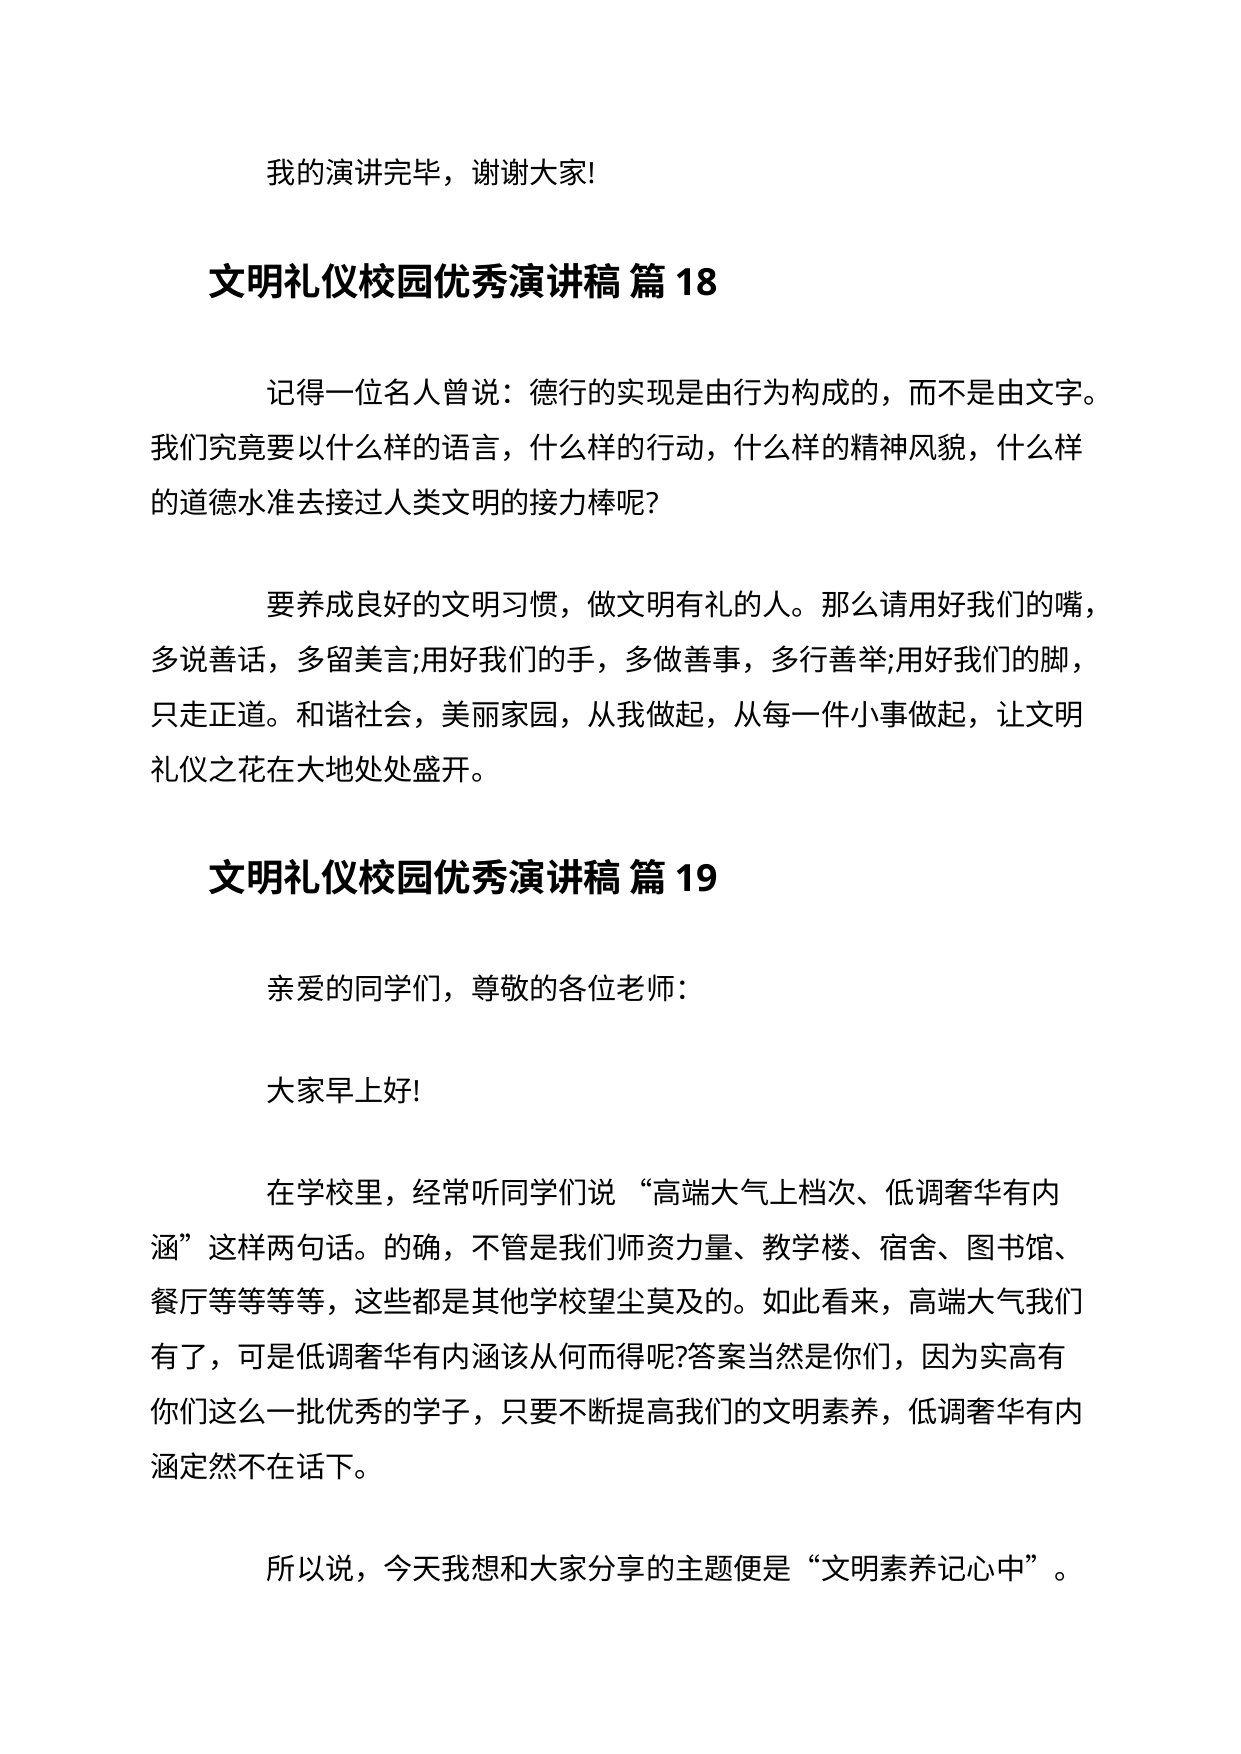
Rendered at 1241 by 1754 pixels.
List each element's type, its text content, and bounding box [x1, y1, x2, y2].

text 我的演讲完毕，谢谢大家! [150, 150, 1090, 192]
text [150, 1546, 1090, 1588]
text 文明礼仪校园优秀演讲稿 篇18 [150, 252, 1090, 306]
text 文明礼仪校园优秀演讲稿 篇19 [150, 848, 1090, 902]
text 亲爱的同学们，尊敬的各位老师： [150, 966, 1090, 1008]
text 要养成良好的文明习惯，做文明有礼的人。那么请用好我们的嘴，多说善话，多留美言;用好我们的手，多做善事，多行善举;用好我们的脚，只走正道。和谐社会，美丽家园，从我做起，从每一件小事做起，让文明礼仪之花在大地处处盛开。 [150, 581, 1090, 788]
text 在学校里，经常听同学们说 “高端大气上档次、低调奢华有内涵”这样两句话。的确，不管是我们师资力量、教学楼、宿舍、图书馆、餐厅等等等等，这些都是其他学校望尘莫及的。如此看来，高端大气我们有了，可是低调奢华有内涵该从何而得呢?答案当然是你们，因为实高有你们这么一批优秀的学子，只要不断提高我们的文明素养，低调奢华有内涵定然不在话下。 [150, 1169, 1090, 1486]
text 大家早上好! [150, 1067, 1090, 1110]
text 记得一位名人曾说：德行的实现是由行为构成的，而不是由文字。我们究竟要以什么样的语言，什么样的行动，什么样的精神风貌，什么样的道德水准去接过人类文明的接力棒呢? [150, 369, 1090, 522]
